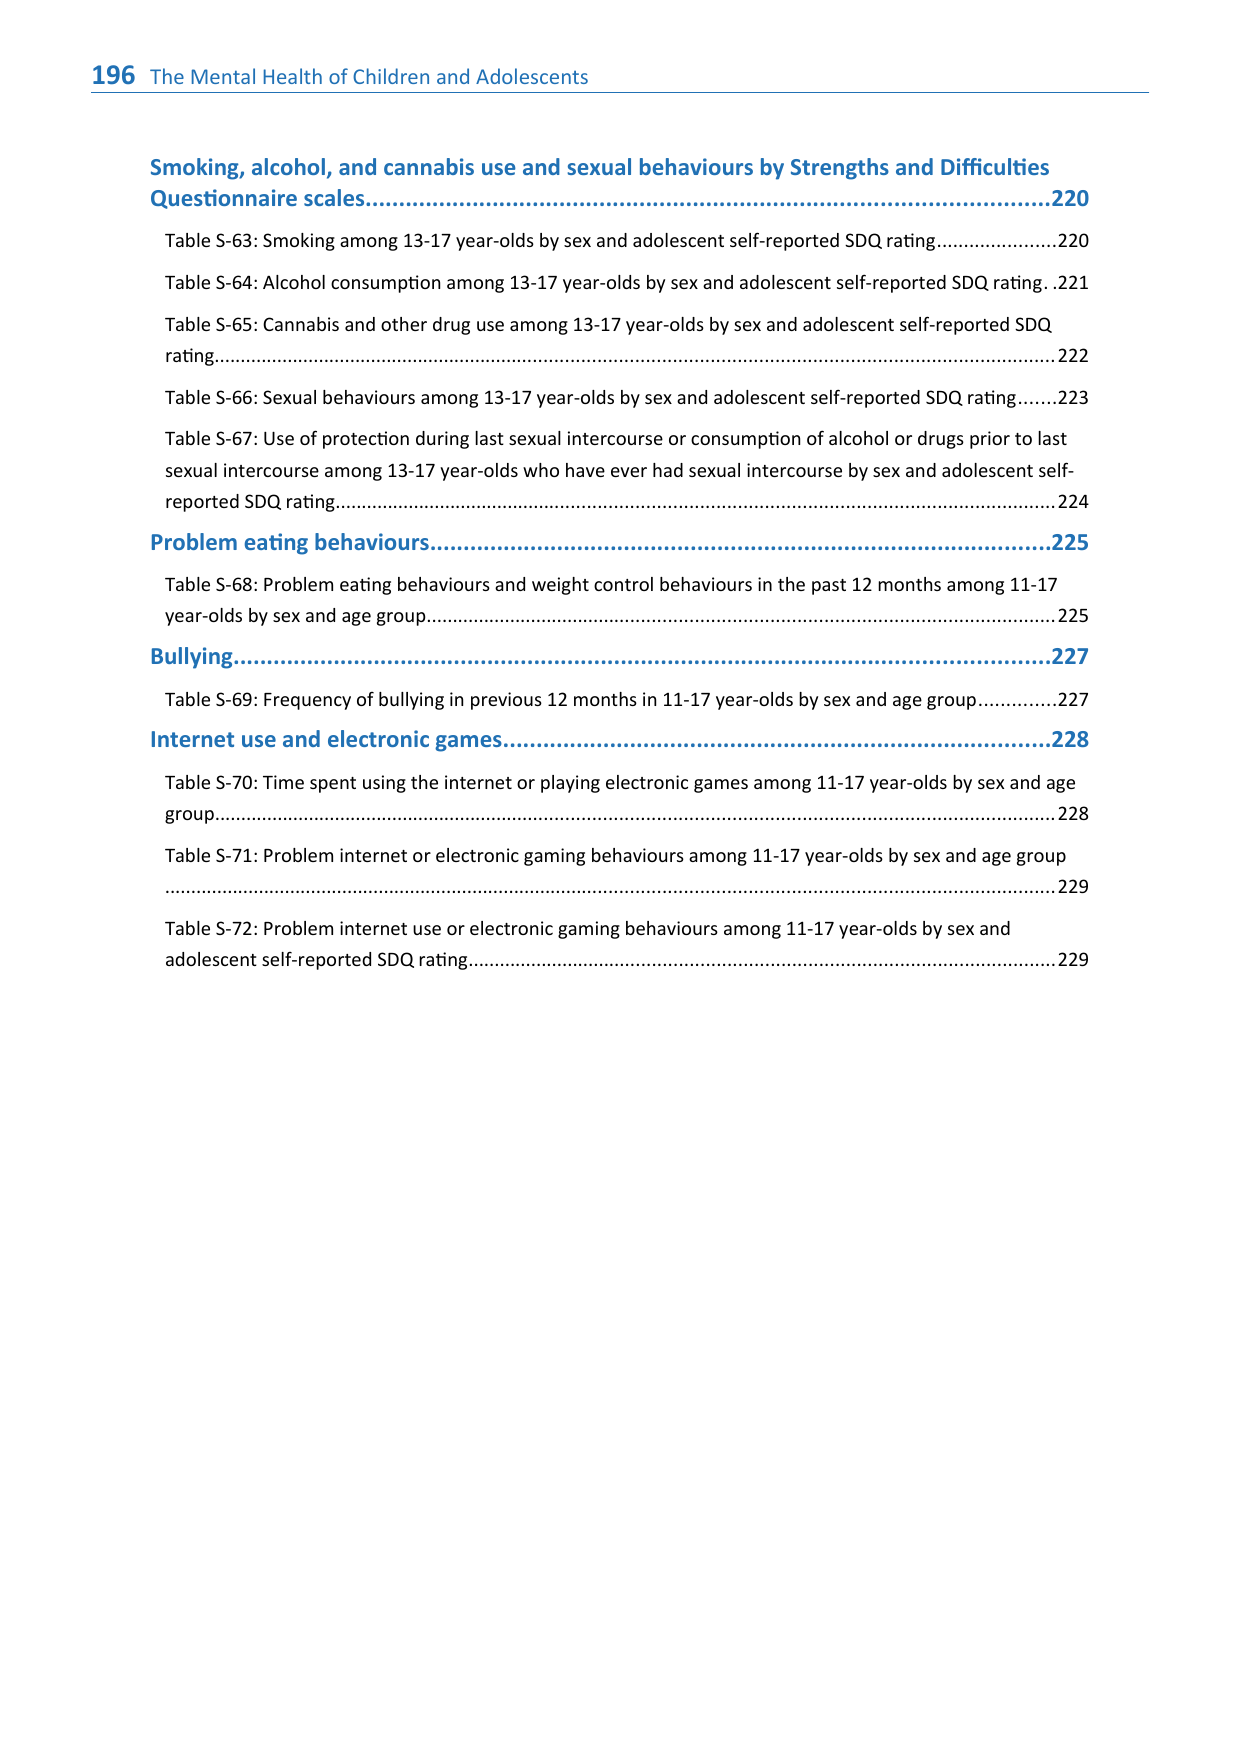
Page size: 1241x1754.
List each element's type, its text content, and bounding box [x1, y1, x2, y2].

text Table S-65: Cannabis and other drug use among 13-17 year-olds by sex and adolescent self-reported SDQ rating 222 [165, 306, 1090, 369]
text Table S-67: Use of protection during last sexual intercourse or consumption of alcohol or drugs prior to last sexual intercourse among 13-17 year-olds who have ever had sexual intercourse by sex and adolescent self-reported SDQ rating 224 [165, 421, 1090, 514]
text Table S-69: Frequency of bullying in previous 12 months in 11-17 year-olds by sex and age group 227 [150, 681, 1090, 712]
text Table S-72: Problem internet use or electronic gaming behaviours among 11-17 year-olds by sex and adolescent self-reported SDQ rating 229 [165, 910, 1090, 973]
text Table S-63: Smoking among 13-17 year-olds by sex and adolescent self-reported SDQ rating 220 [165, 223, 1090, 254]
text Table S-68: Problem eating behaviours and weight control behaviours in the past 12 months among 11-17 year-olds by sex and age group 225 [165, 567, 1090, 629]
text Table S-70: Time spent using the internet or playing electronic games among 11-17 year-olds by sex and age group 228 [165, 764, 1090, 827]
text Table S-64: Alcohol consumption among 13-17 year-olds by sex and adolescent self-reported SDQ rating 221 [165, 264, 1090, 296]
text Table S-71: Problem internet or electronic gaming behaviours among 11-17 year-olds by sex and age group 229 [165, 837, 1090, 900]
text Smoking, alcohol, and cannabis use and sexual behaviours by Strengths and Difficulties Questionnaire scales 220 [150, 150, 1090, 212]
text Problem eating behaviours 225 [150, 525, 1090, 556]
text Table S-66: Sexual behaviours among 13-17 year-olds by sex and adolescent self-reported SDQ rating 223 [165, 379, 1090, 410]
text Internet use and electronic games 228 [150, 723, 1090, 754]
text Bullying 227 [150, 639, 1090, 671]
